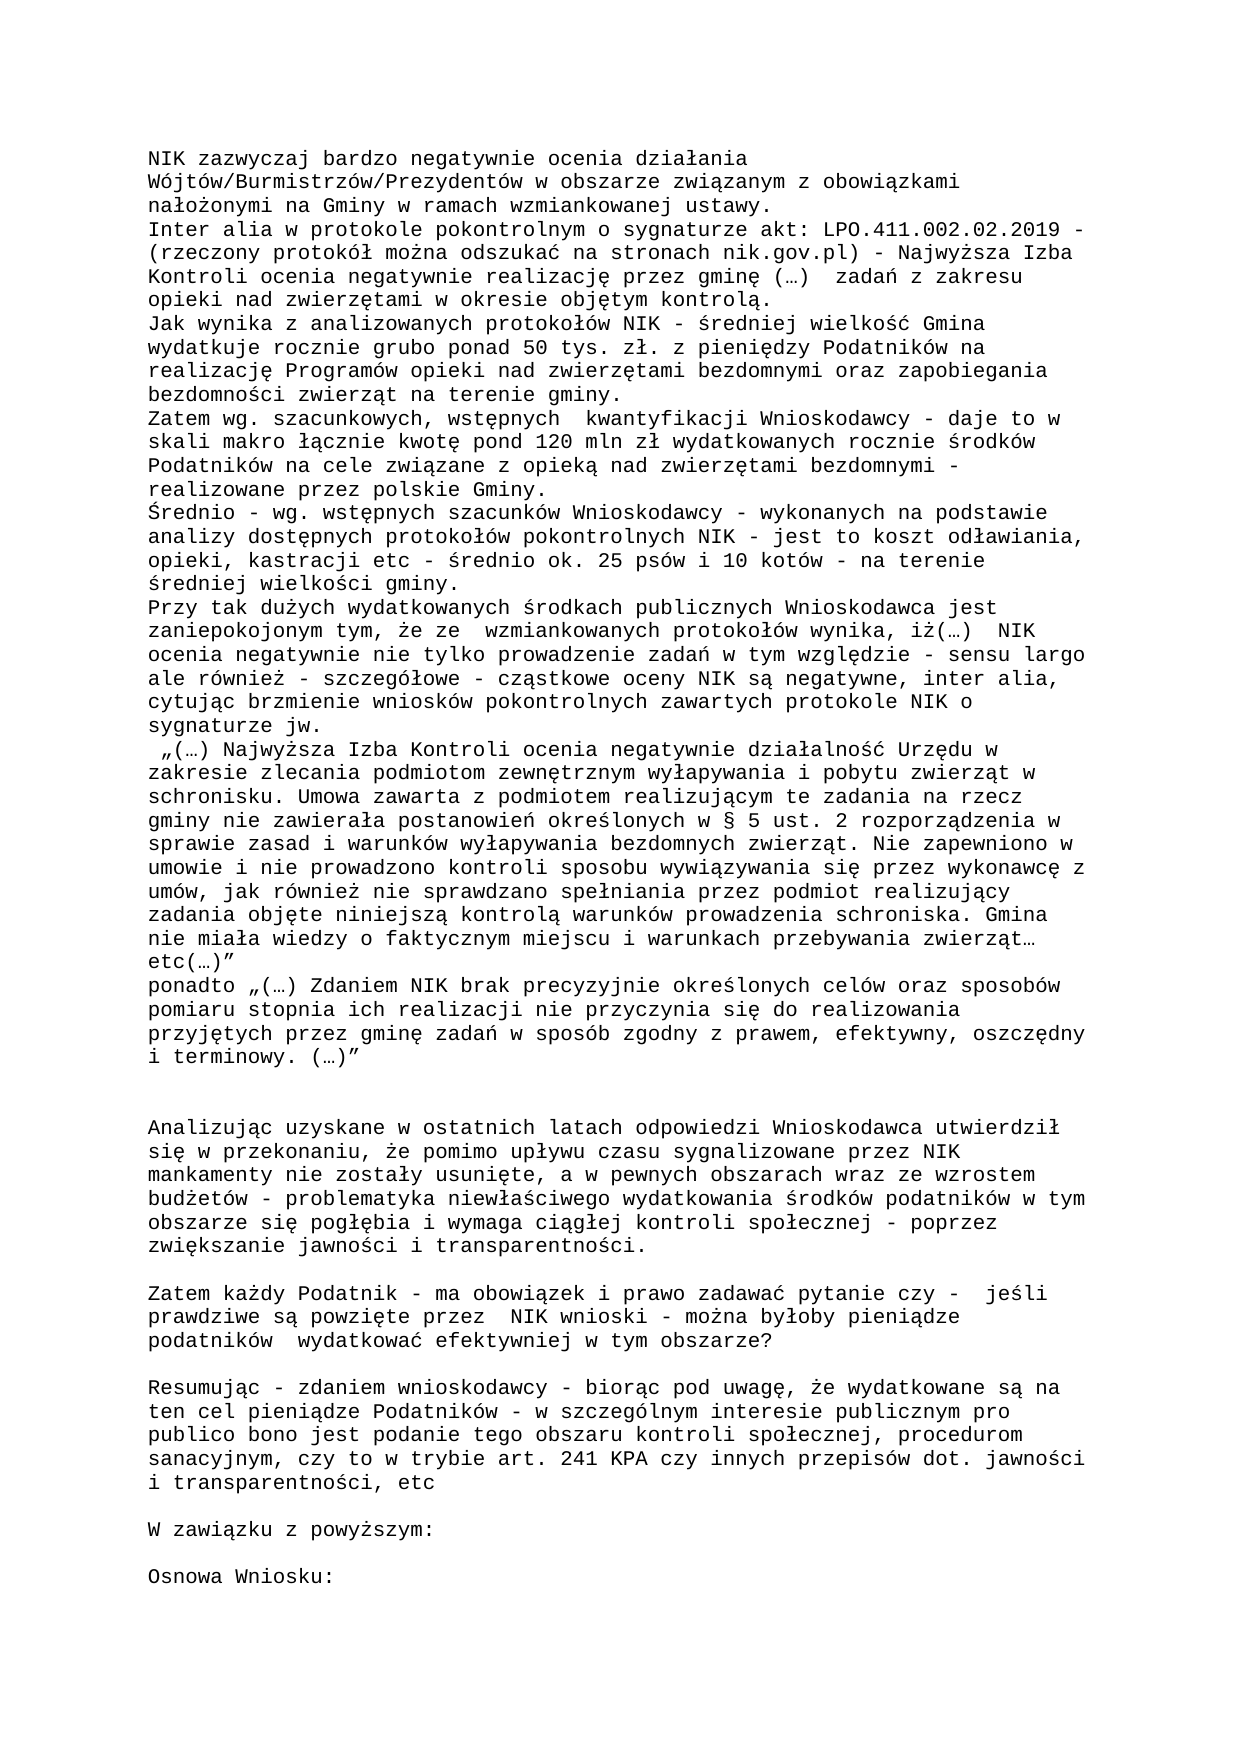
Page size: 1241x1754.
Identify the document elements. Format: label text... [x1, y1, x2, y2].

text „(…) Najwyższa Izba Kontroli ocenia negatywnie działalność Urzędu w zakresie zlecania podmiotom zewnętrznym wyłapywania i pobytu zwierząt w schronisku. Umowa zawarta z podmiotem realizującym te zadania na rzecz gminy nie zawierała postanowień określonych w § 5 ust. 2 rozporządzenia w sprawie zasad i warunków wyłapywania bezdomnych zwierząt. Nie zapewniono w umowie i nie prowadzono kontroli sposobu wywiązywania się przez wykonawcę z umów, jak również nie sprawdzano spełniania przez podmiot realizujący zadania objęte niniejszą kontrolą warunków prowadzenia schroniska. Gmina nie miała wiedzy o faktycznym miejscu i warunkach przebywania zwierząt…etc(…)” [148, 739, 1093, 975]
text Inter alia w protokole pokontrolnym o sygnaturze akt: LPO.411.002.02.2019 - (rzeczony protokół można odszukać na stronach nik.gov.pl) - Najwyższa Izba Kontroli ocenia negatywnie realizację przez gminę (…) zadań z zakresu opieki nad zwierzętami w okresie objętym kontrolą. [148, 218, 1093, 313]
text Jak wynika z analizowanych protokołów NIK - średniej wielkość Gmina wydatkuje rocznie grubo ponad 50 tys. zł. z pieniędzy Podatników na realizację Programów opieki nad zwierzętami bezdomnymi oraz zapobiegania bezdomności zwierząt na terenie gminy. [148, 313, 1093, 408]
text Zatem każdy Podatnik - ma obowiązek i prawo zadawać pytanie czy - jeśli prawdziwe są powzięte przez NIK wnioski - można byłoby pieniądze podatników wydatkować efektywniej w tym obszarze? [148, 1283, 1093, 1353]
text Zatem wg. szacunkowych, wstępnych kwantyfikacji Wnioskodawcy - daje to w skali makro łącznie kwotę pond 120 mln zł wydatkowanych rocznie środków Podatników na cele związane z opieką nad zwierzętami bezdomnymi - realizowane przez polskie Gminy. [148, 408, 1093, 502]
text Średnio - wg. wstępnych szacunków Wnioskodawcy - wykonanych na podstawie analizy dostępnych protokołów pokontrolnych NIK - jest to koszt odławiania, opieki, kastracji etc - średnio ok. 25 psów i 10 kotów - na terenie średniej wielkości gminy. [148, 502, 1093, 597]
text Przy tak dużych wydatkowanych środkach publicznych Wnioskodawca jest zaniepokojonym tym, że ze wzmiankowanych protokołów wynika, iż(…) NIK ocenia negatywnie nie tylko prowadzenie zadań w tym względzie - sensu largo ale również - szczegółowe - cząstkowe oceny NIK są negatywne, inter alia, cytując brzmienie wniosków pokontrolnych zawartych protokole NIK o sygnaturze jw. [148, 597, 1093, 739]
text W zawiązku z powyższym: [148, 1519, 1093, 1543]
text NIK zazwyczaj bardzo negatywnie ocenia działania Wójtów/Burmistrzów/Prezydentów w obszarze związanym z obowiązkami nałożonymi na Gminy w ramach wzmiankowanej ustawy. [148, 148, 1093, 218]
text Resumując - zdaniem wnioskodawcy - biorąc pod uwagę, że wydatkowane są na ten cel pieniądze Podatników - w szczególnym interesie publicznym pro publico bono jest podanie tego obszaru kontroli społecznej, procedurom sanacyjnym, czy to w trybie art. 241 KPA czy innych przepisów dot. jawności i transparentności, etc [148, 1377, 1093, 1495]
text Osnowa Wniosku: [148, 1566, 1093, 1590]
text Analizując uzyskane w ostatnich latach odpowiedzi Wnioskodawca utwierdził się w przekonaniu, że pomimo upływu czasu sygnalizowane przez NIK mankamenty nie zostały usunięte, a w pewnych obszarach wraz ze wzrostem budżetów - problematyka niewłaściwego wydatkowania środków podatników w tym obszarze się pogłębia i wymaga ciągłej kontroli społecznej - poprzez zwiększanie jawności i transparentności. [148, 1117, 1093, 1259]
text ponadto „(…) Zdaniem NIK brak precyzyjnie określonych celów oraz sposobów pomiaru stopnia ich realizacji nie przyczynia się do realizowania przyjętych przez gminę zadań w sposób zgodny z prawem, efektywny, oszczędny i terminowy. (…)” [148, 975, 1093, 1070]
